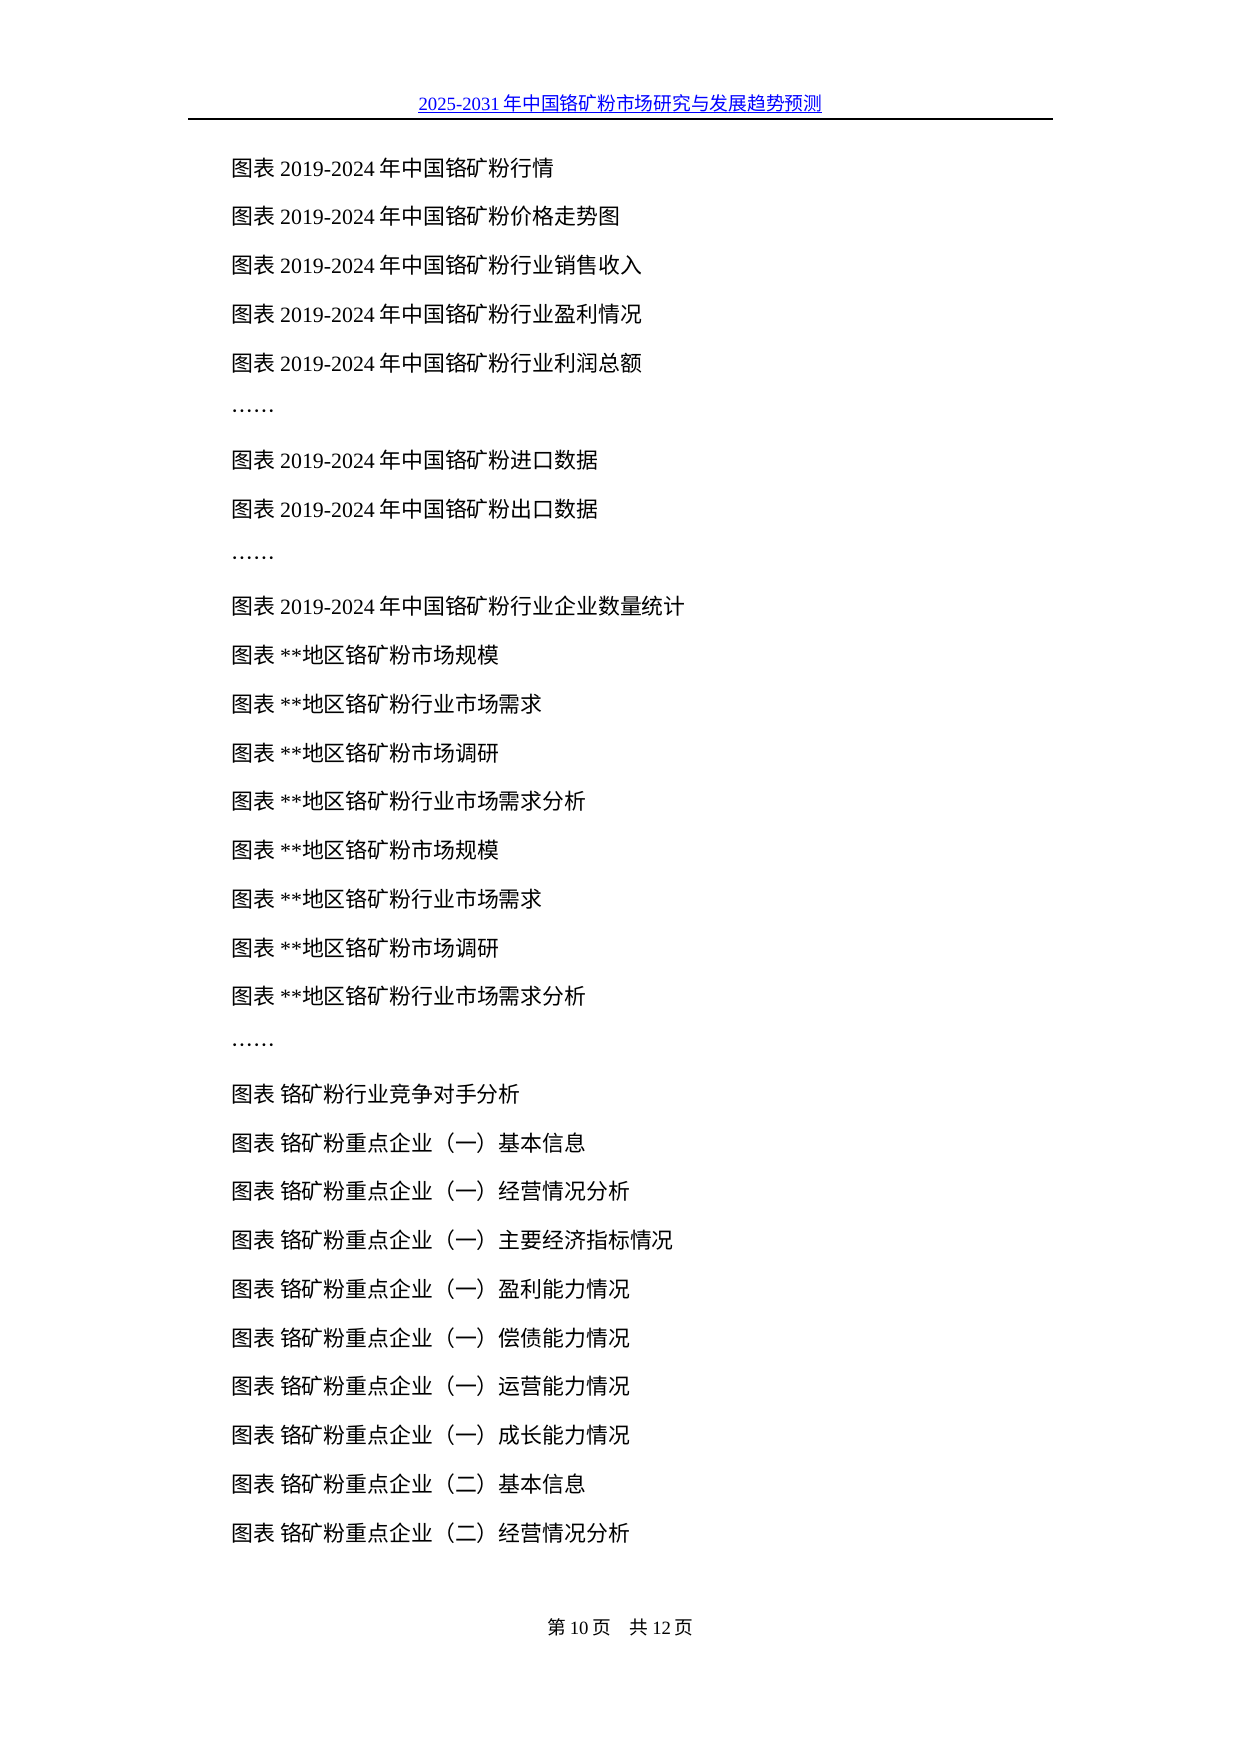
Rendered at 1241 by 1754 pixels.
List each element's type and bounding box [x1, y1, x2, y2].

text [187, 150, 1053, 1548]
